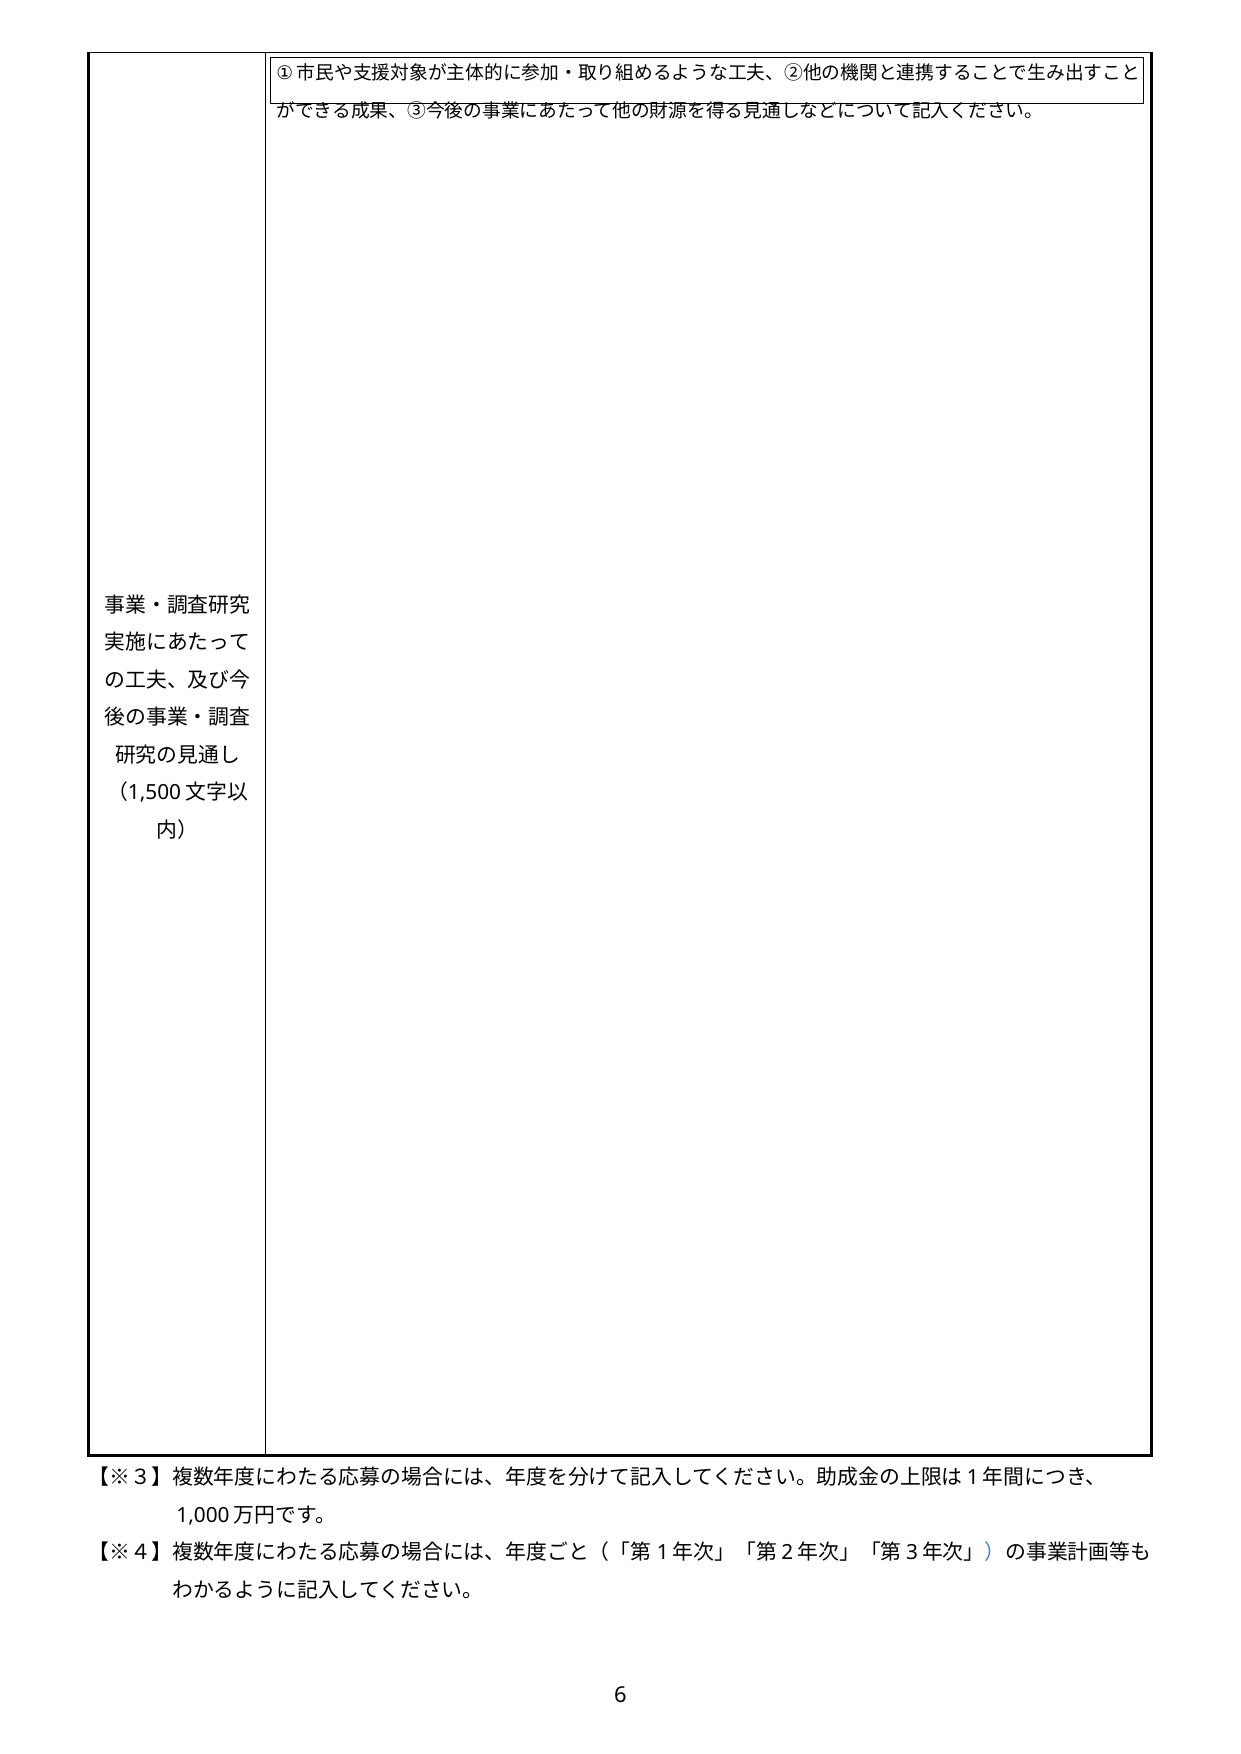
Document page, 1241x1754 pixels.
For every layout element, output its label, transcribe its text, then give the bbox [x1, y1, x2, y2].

text 【※３】複数年度にわたる応募の場合には、年度を分けて記入してください。助成金の上限は1年間につき、 [89, 1457, 1152, 1494]
table_cell ①市民や支援対象が主体的に参加・取り組めるような工夫、②他の機関と連携することで生み出すことができる成果、③今後の事業にあたって他の財源を得る見通しなどについて記入ください。 [266, 53, 1150, 1454]
text 1,000万円です。 [176, 1494, 1152, 1532]
text 【※４】複数年度にわたる応募の場合には、年度ごと（「第1年次」「第2年次」「第3年次」）の事業計画等もわかるように記入してください。 [89, 1532, 1152, 1607]
table_cell 事業・調査研究実施にあたっての工夫、及び今後の事業・調査研究の見通し （1,500文字以内） [90, 53, 265, 1454]
